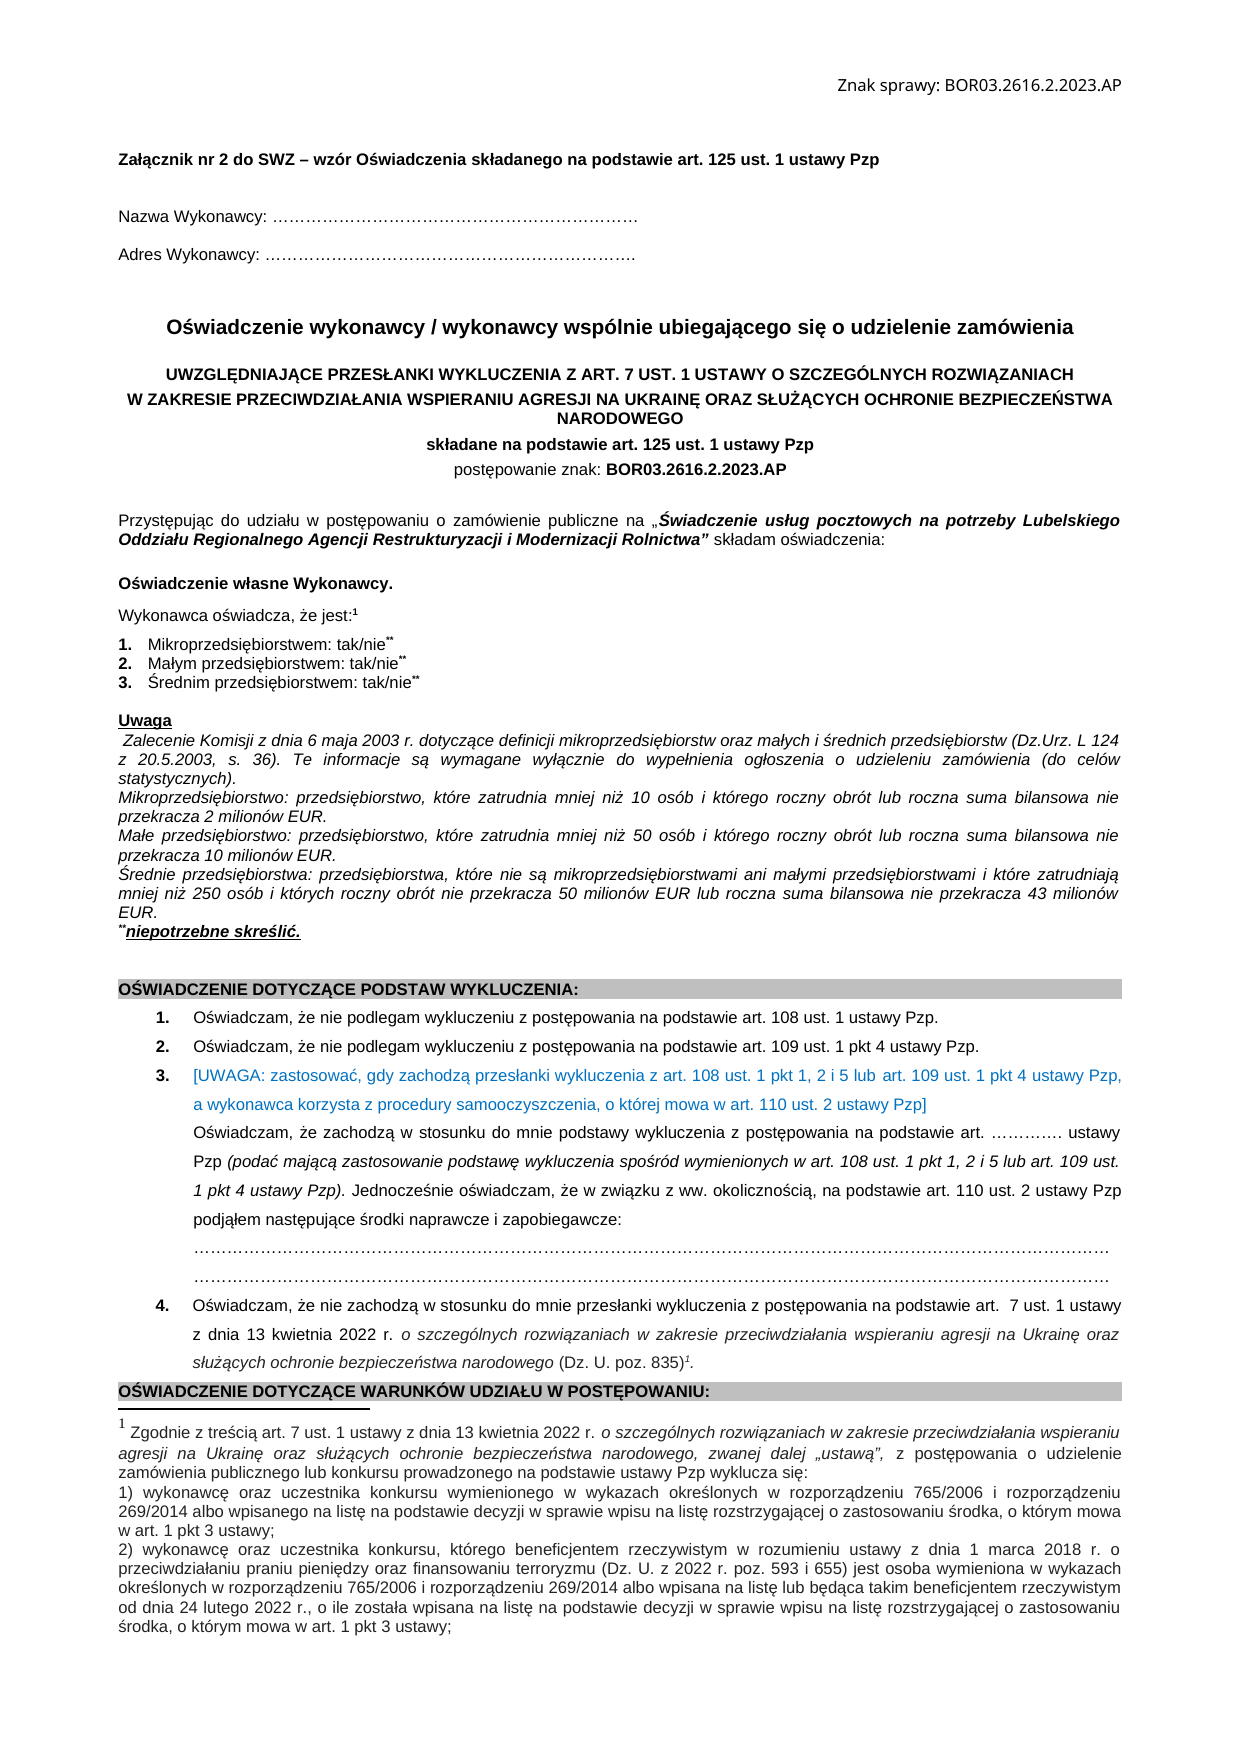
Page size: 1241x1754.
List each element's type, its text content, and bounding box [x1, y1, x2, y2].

text składane na podstawie art. 125 ust. 1 ustawy Pzp [118, 434, 1122, 454]
text Przystępując do udziału w postępowaniu o zamówienie publiczne na „Świadczenie usług pocztowych na potrzeby Lubelskiego Oddziału Regionalnego Agencji Restrukturyzacji i Modernizacji Rolnictwa” składam oświadczenia: [118, 511, 1122, 549]
text Nazwa Wykonawcy: ………………………………………………………… [118, 207, 1122, 226]
text OŚWIADCZENIE DOTYCZĄCE PODSTAW WYKLUCZENIA: [118, 979, 1122, 999]
text UWZGLĘDNIAJĄCE PRZESŁANKI WYKLUCZENIA Z ART. 7 UST. 1 USTAWY O SZCZEGÓLNYCH ROZWIĄZANIACH [118, 364, 1122, 384]
text Mikroprzedsiębiorstwo: przedsiębiorstwo, które zatrudnia mniej niż 10 osób i którego roczny obrót lub roczna suma bilansowa nie przekracza 2 milionów EUR. [118, 788, 1122, 826]
text OŚWIADCZENIE DOTYCZĄCE WARUNKÓW UDZIAŁU W POSTĘPOWANIU: [118, 1382, 1122, 1401]
text Załącznik nr 2 do SWZ – wzór Oświadczenia składanego na podstawie art. 125 ust. 1 ustawy Pzp [118, 150, 1122, 169]
list Małym przedsiębiorstwem: tak/nie** [118, 654, 1122, 673]
list Średnim przedsiębiorstwem: tak/nie** [118, 673, 1122, 692]
list Oświadczam, że nie zachodzą w stosunku do mnie przesłanki wykluczenia z postępowania na podstawie art. 7 ust. 1 ustawy z dnia 13 kwietnia 2022 r. o szczególnych rozwiązaniach w zakresie przeciwdziałania wspieraniu agresji na Ukrainę oraz służących ochronie bezpieczeństwa narodowego (Dz. U. poz. 835). [155, 1296, 1122, 1372]
text Wykonawca oświadcza, że jest:1 [118, 606, 1122, 625]
text Średnie przedsiębiorstwa: przedsiębiorstwa, które nie są mikroprzedsiębiorstwami ani małymi przedsiębiorstwami i które zatrudniają mniej niż 250 osób i których roczny obrót nie przekracza 50 milionów EUR lub roczna suma bilansowa nie przekracza 43 milionów EUR. [118, 864, 1122, 922]
text Adres Wykonawcy: …………………………………………………………. [118, 245, 1122, 264]
text Uwaga [118, 711, 1122, 730]
text Oświadczenie wykonawcy / wykonawcy wspólnie ubiegającego się o udzielenie zamówienia [118, 315, 1122, 339]
list Oświadczam, że nie podlegam wykluczeniu z postępowania na podstawie art. 108 ust. 1 ustawy Pzp. [156, 1008, 1122, 1027]
list [UWAGA: zastosować, gdy zachodzą przesłanki wykluczenia z art. 108 ust. 1 pkt 1, 2 i 5 lub art. 109 ust. 1 pkt 4 ustawy Pzp, a wykonawca korzysta z procedury samooczyszczenia, o której mowa w art. 110 ust. 2 ustawy Pzp] [156, 1066, 1122, 1114]
text postępowanie znak: BOR03.2616.2.2023.AP [118, 460, 1122, 479]
text …………………………………………………………………………………………………………………………………………………………………………………………………………………………………………………………………………………………………… [193, 1238, 1122, 1286]
text **niepotrzebne skreślić. [118, 922, 1122, 941]
list Mikroprzedsiębiorstwem: tak/nie** [118, 634, 1122, 654]
text Zalecenie Komisji z dnia 6 maja 2003 r. dotyczące definicji mikroprzedsiębiorstw oraz małych i średnich przedsiębiorstw (Dz.Urz. L 124 z 20.5.2003, s. 36). Te informacje są wymagane wyłącznie do wypełnienia ogłoszenia o udzieleniu zamówienia (do celów statystycznych). [118, 730, 1122, 788]
text Oświadczam, że zachodzą w stosunku do mnie podstawy wykluczenia z postępowania na podstawie art. …………. ustawy Pzp (podać mającą zastosowanie podstawę wykluczenia spośród wymienionych w art. 108 ust. 1 pkt 1, 2 i 5 lub art. 109 ust. 1 pkt 4 ustawy Pzp). Jednocześnie oświadczam, że w związku z ww. okolicznością, na podstawie art. 110 ust. 2 ustawy Pzp podjąłem następujące środki naprawcze i zapobiegawcze: [193, 1123, 1122, 1229]
list Oświadczam, że nie podlegam wykluczeniu z postępowania na podstawie art. 109 ust. 1 pkt 4 ustawy Pzp. [156, 1037, 1122, 1056]
text W ZAKRESIE PRZECIWDZIAŁANIA WSPIERANIU AGRESJI NA UKRAINĘ ORAZ SŁUŻĄCYCH OCHRONIE BEZPIECZEŃSTWA NARODOWEGO [118, 390, 1122, 428]
text Oświadczenie własne Wykonawcy. [118, 574, 1122, 593]
text Małe przedsiębiorstwo: przedsiębiorstwo, które zatrudnia mniej niż 50 osób i którego roczny obrót lub roczna suma bilansowa nie przekracza 10 milionów EUR. [118, 826, 1122, 864]
